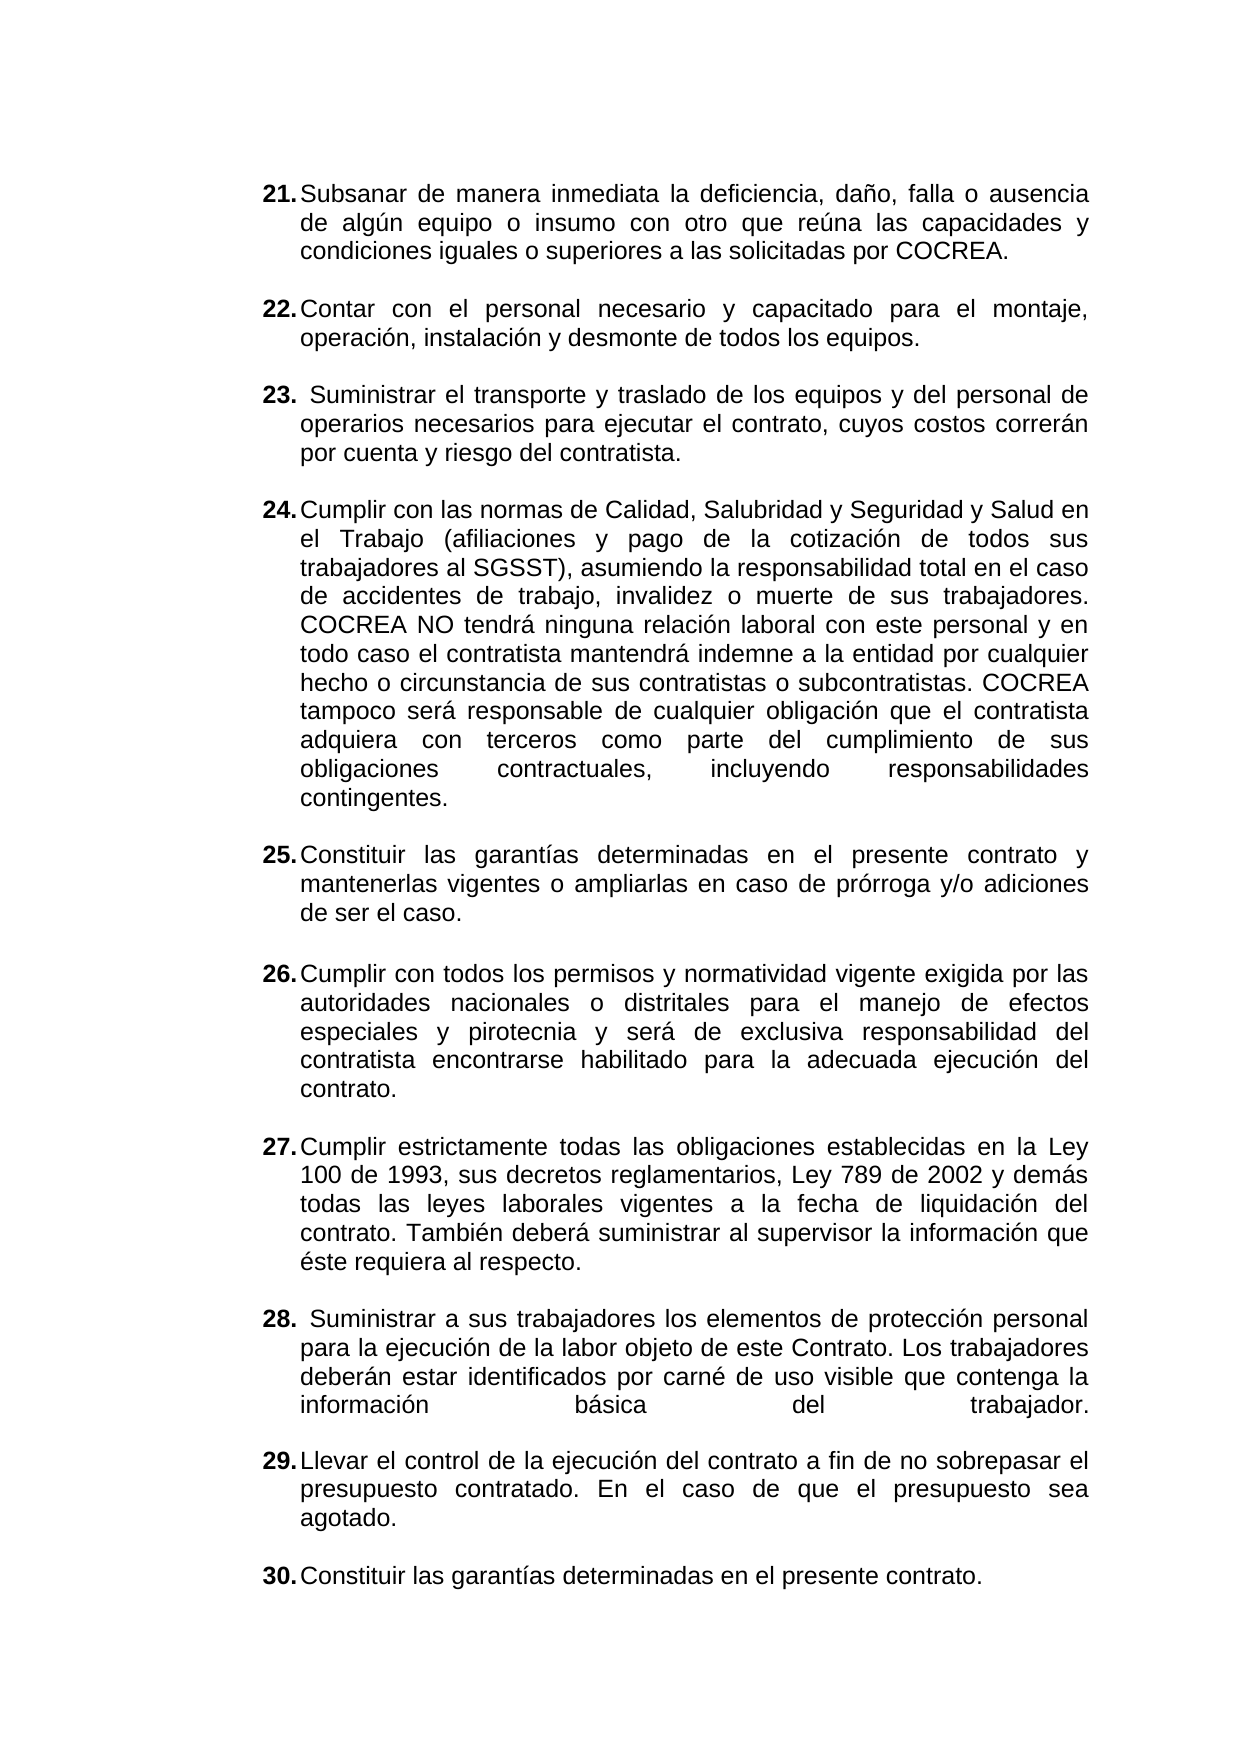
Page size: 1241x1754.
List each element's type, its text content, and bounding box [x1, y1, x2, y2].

list Constituir las garantías determinadas en el presente contrato y mantenerlas vigentes o ampliarlas en caso de prórroga y/o adiciones de ser el caso. [262, 840, 1090, 926]
list Subsanar de manera inmediata la deficiencia, daño, falla o ausencia de algún equipo o insumo con otro que reúna las capacidades y condiciones iguales o superiores a las solicitadas por COCREA. [262, 179, 1090, 265]
list Constituir las garantías determinadas en el presente contrato. [262, 1561, 1090, 1589]
list Llevar el control de la ejecución del contrato a fin de no sobrepasar el presupuesto contratado. En el caso de que el presupuesto sea agotado. [262, 1446, 1090, 1532]
list Suministrar a sus trabajadores los elementos de protección personal para la ejecución de la labor objeto de este Contrato. Los trabajadores deberán estar identificados por carné de uso visible que contenga la información básica del trabajador. [262, 1304, 1090, 1446]
list Suministrar el transporte y traslado de los equipos y del personal de operarios necesarios para ejecutar el contrato, cuyos costos correrán por cuenta y riesgo del contratista. [262, 380, 1090, 466]
list Contar con el personal necesario y capacitado para el montaje, operación, instalación y desmonte de todos los equipos. [262, 294, 1090, 351]
list Cumplir con todos los permisos y normatividad vigente exigida por las autoridades nacionales o distritales para el manejo de efectos especiales y pirotecnia y será de exclusiva responsabilidad del contratista encontrarse habilitado para la adecuada ejecución del contrato. [262, 959, 1090, 1103]
list Cumplir estrictamente todas las obligaciones establecidas en la Ley 100 de 1993, sus decretos reglamentarios, Ley 789 de 2002 y demás todas las leyes laborales vigentes a la fecha de liquidación del contrato. También deberá suministrar al supervisor la información que éste requiera al respecto. [262, 1132, 1090, 1276]
list Cumplir con las normas de Calidad, Salubridad y Seguridad y Salud en el Trabajo (afiliaciones y pago de la cotización de todos sus trabajadores al SGSST), asumiendo la responsabilidad total en el caso de accidentes de trabajo, invalidez o muerte de sus trabajadores. COCREA NO tendrá ninguna relación laboral con este personal y en todo caso el contratista mantendrá indemne a la entidad por cualquier hecho o circunstancia de sus contratistas o subcontratistas. COCREA tampoco será responsable de cualquier obligación que el contratista adquiera con terceros como parte del cumplimiento de sus obligaciones contractuales, incluyendo responsabilidades contingentes. [262, 495, 1090, 811]
